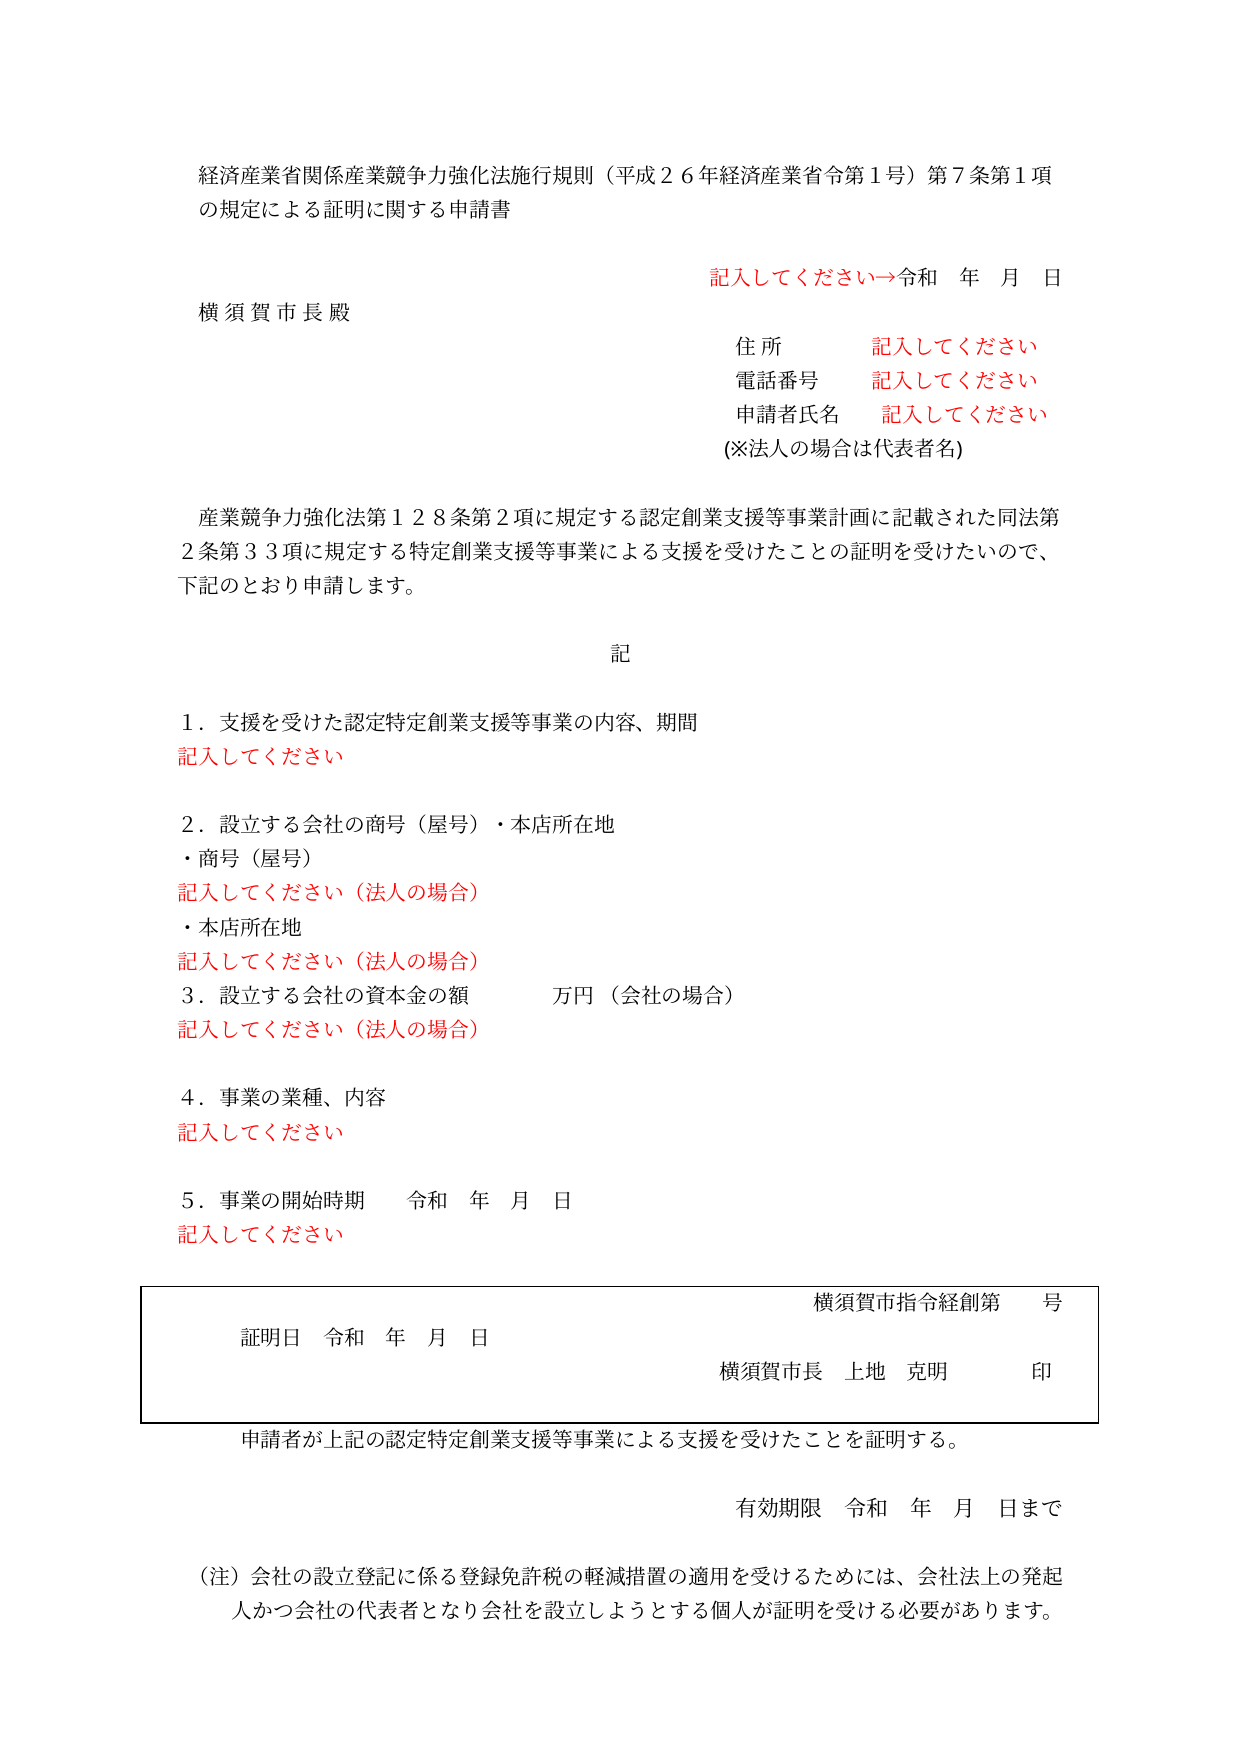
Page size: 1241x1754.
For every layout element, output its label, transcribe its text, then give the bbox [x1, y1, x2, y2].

text 横須賀市長 上地 克明 印 [177, 1353, 1063, 1387]
text ・商号（屋号） [177, 841, 1063, 875]
text 申請者が上記の認定特定創業支援等事業による支援を受けたことを証明する。 [177, 1424, 1063, 1456]
text 住 所 記入してください [736, 328, 1063, 362]
text 産業競争力強化法第１２８条第２項に規定する認定創業支援等事業計画に記載された同法第２条第３３項に規定する特定創業支援等事業による支援を受けたことの証明を受けたいので、下記のとおり申請します。 [177, 499, 1063, 601]
text 電話番号 記入してください [736, 362, 1063, 396]
text ４．事業の業種、内容 [177, 1080, 1063, 1114]
text 記入してください（法人の場合） [177, 1011, 1063, 1046]
text の規定による証明に関する申請書 [177, 191, 1063, 226]
text （注）会社の設立登記に係る登録免許税の軽減措置の適用を受けるためには、会社法上の発起人かつ会社の代表者となり会社を設立しようとする個人が証明を受ける必要があります。 [177, 1558, 1063, 1626]
text 記入してください [177, 1216, 1063, 1251]
text ３．設立する会社の資本金の額 万円 （会社の場合） [177, 977, 1063, 1011]
text 横 須 賀 市 長 殿 [177, 294, 1063, 328]
text (※法人の場合は代表者名) [177, 431, 1063, 465]
text 記入してください（法人の場合） [177, 943, 1063, 977]
text 記入してください [177, 738, 1063, 772]
text 経済産業省関係産業競争力強化法施行規則（平成２６年経済産業省令第１号）第７条第１項 [177, 157, 1063, 191]
text 記 [177, 636, 1063, 670]
text ５．事業の開始時期 令和 年 月 日 [177, 1182, 1063, 1216]
text 記入してください [177, 1114, 1063, 1148]
text ・本店所在地 [177, 909, 1063, 943]
text 横須賀市指令経創第 号 [177, 1287, 1063, 1319]
text 申請者氏名 記入してください [736, 396, 1063, 431]
text ２．設立する会社の商号（屋号）・本店所在地 [177, 806, 1063, 841]
text 証明日 令和 年 月 日 [177, 1319, 1063, 1353]
text 有効期限 令和 年 月 日まで [177, 1490, 1063, 1524]
text 記入してください（法人の場合） [177, 875, 1063, 909]
text 記入してください→令和 年 月 日 [177, 260, 1063, 294]
text １．支援を受けた認定特定創業支援等事業の内容、期間 [177, 704, 1063, 738]
